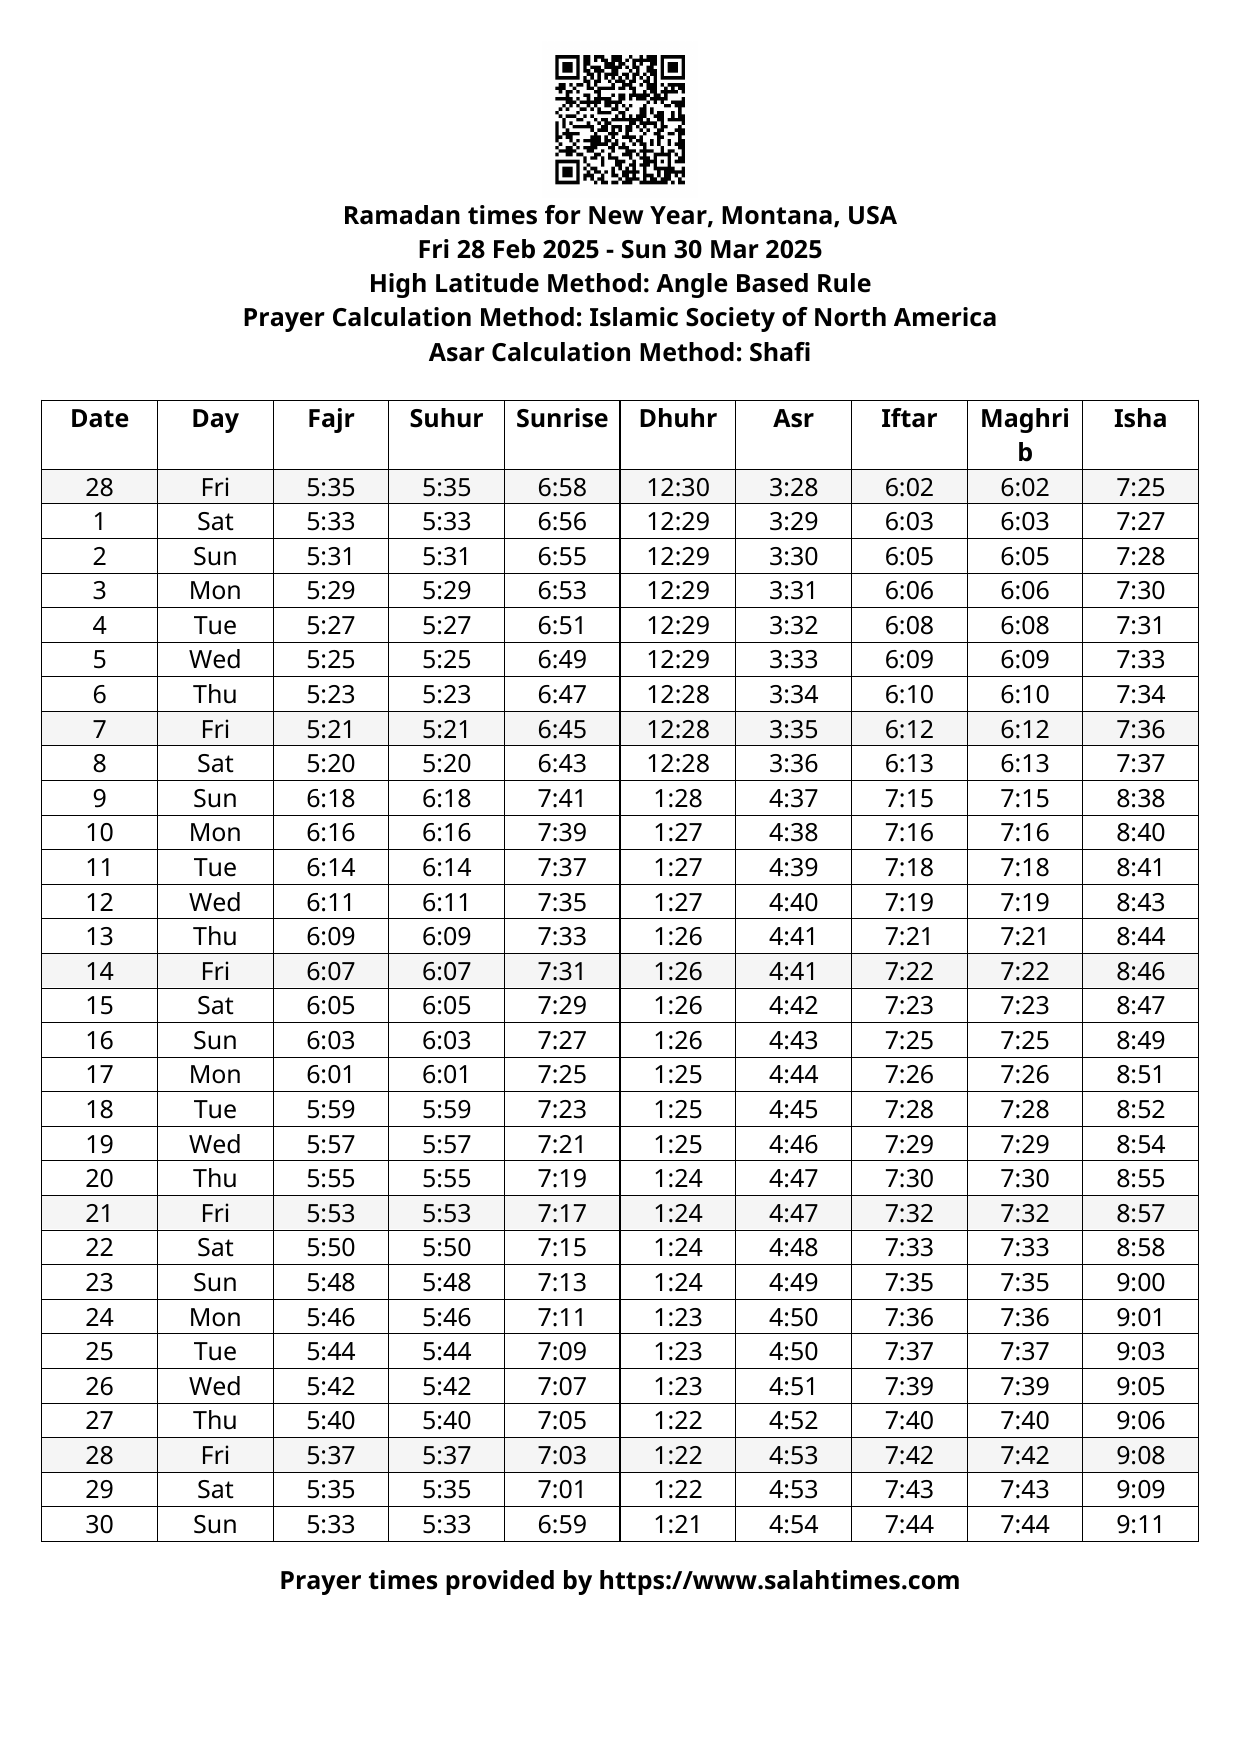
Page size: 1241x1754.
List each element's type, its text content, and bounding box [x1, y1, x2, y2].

table_cell 6:14 [389, 850, 504, 884]
table_cell 7:25 [1083, 470, 1198, 503]
table_cell Sat [158, 1231, 273, 1264]
table_cell 7:28 [1083, 539, 1198, 572]
table_cell 12:29 [621, 574, 735, 607]
table_cell 4:40 [736, 885, 851, 918]
table_cell 1:27 [621, 885, 735, 918]
table_cell 5:20 [389, 746, 504, 780]
table_cell 6:16 [389, 816, 504, 849]
table_cell 5:42 [389, 1369, 504, 1402]
table_cell Sun [158, 1507, 273, 1541]
table_cell 6:01 [274, 1058, 388, 1091]
table_cell Wed [158, 1369, 273, 1402]
table_cell Sat [158, 504, 273, 538]
table_cell Fri [158, 470, 273, 503]
table_cell 7:18 [852, 850, 967, 884]
table_cell 5:33 [389, 504, 504, 538]
table_cell Tue [158, 608, 273, 642]
table_cell 2 [42, 539, 157, 572]
table_cell 6:55 [505, 539, 619, 572]
table_header Asr [736, 401, 851, 469]
table_cell 7:05 [505, 1404, 619, 1437]
table_cell 4:53 [736, 1473, 851, 1506]
table_cell Wed [158, 643, 273, 676]
table_cell 6:11 [274, 885, 388, 918]
table_cell 6:09 [968, 643, 1082, 676]
table_cell 6:09 [274, 919, 388, 953]
table_cell 1:24 [621, 1265, 735, 1299]
table_cell 13 [42, 919, 157, 953]
table_cell Mon [158, 1058, 273, 1091]
table_cell 4:51 [736, 1369, 851, 1402]
table_cell 6:16 [274, 816, 388, 849]
table_cell 7:28 [968, 1092, 1082, 1126]
table_cell 29 [42, 1473, 157, 1506]
table_cell 5:40 [274, 1404, 388, 1437]
table_cell 30 [42, 1507, 157, 1541]
table_cell 8:54 [1083, 1127, 1198, 1160]
table_cell 6:13 [968, 746, 1082, 780]
table_cell 7:30 [968, 1161, 1082, 1195]
table_cell 6:05 [389, 989, 504, 1022]
table_cell 5:27 [274, 608, 388, 642]
table_header Sunrise [505, 401, 619, 469]
table_cell 7:39 [968, 1369, 1082, 1402]
table_header Suhur [389, 401, 504, 469]
table_header Iftar [852, 401, 967, 469]
table_cell 6:47 [505, 677, 619, 711]
table_cell 6:11 [389, 885, 504, 918]
table_cell 5:21 [389, 712, 504, 745]
table_cell 12:28 [621, 712, 735, 745]
table_cell 3:35 [736, 712, 851, 745]
table_cell Sun [158, 781, 273, 814]
table_cell 7:11 [505, 1300, 619, 1333]
table_cell 20 [42, 1161, 157, 1195]
table_cell 7:39 [852, 1369, 967, 1402]
table_cell 6:01 [389, 1058, 504, 1091]
table_cell 28 [42, 470, 157, 503]
table_cell 7:19 [968, 885, 1082, 918]
table_cell 7:34 [1083, 677, 1198, 711]
table_cell 4:47 [736, 1161, 851, 1195]
table_cell 6:02 [852, 470, 967, 503]
table_cell 5:35 [274, 470, 388, 503]
table_cell 12:29 [621, 539, 735, 572]
table_cell 7:25 [852, 1023, 967, 1057]
table_cell 12:29 [621, 643, 735, 676]
table_cell 17 [42, 1058, 157, 1091]
table_cell 1:21 [621, 1507, 735, 1541]
picture [542, 41, 699, 198]
table_cell 7:29 [505, 989, 619, 1022]
table_cell 5:29 [389, 574, 504, 607]
table_cell 5:33 [389, 1507, 504, 1541]
table_cell 6:18 [389, 781, 504, 814]
table_cell 5:21 [274, 712, 388, 745]
table_cell 5:37 [274, 1438, 388, 1472]
table_cell 7:25 [968, 1023, 1082, 1057]
table_cell 7:42 [968, 1438, 1082, 1472]
table_cell 7:33 [505, 919, 619, 953]
table_cell 6:45 [505, 712, 619, 745]
table_cell 6:13 [852, 746, 967, 780]
table_cell 8:52 [1083, 1092, 1198, 1126]
table_cell Sun [158, 1023, 273, 1057]
table_cell 7:44 [968, 1507, 1082, 1541]
table_cell 8:44 [1083, 919, 1198, 953]
table_cell 4:53 [736, 1438, 851, 1472]
table_cell 7:30 [1083, 574, 1198, 607]
table_cell 6:10 [852, 677, 967, 711]
table_cell 1:25 [621, 1127, 735, 1160]
table_cell 7:07 [505, 1369, 619, 1402]
table_cell 10 [42, 816, 157, 849]
table_cell 4:38 [736, 816, 851, 849]
table_cell 7:17 [505, 1196, 619, 1229]
table_cell 5:59 [274, 1092, 388, 1126]
table_cell 4:37 [736, 781, 851, 814]
table_cell 8:46 [1083, 954, 1198, 987]
table_cell 7:35 [505, 885, 619, 918]
table_cell 7:35 [852, 1265, 967, 1299]
table_cell 7:16 [852, 816, 967, 849]
table_cell Fri [158, 712, 273, 745]
table_cell 6:09 [389, 919, 504, 953]
table_cell 5:27 [389, 608, 504, 642]
table_cell 8:47 [1083, 989, 1198, 1022]
table_cell 4:52 [736, 1404, 851, 1437]
table_cell 6:06 [968, 574, 1082, 607]
table_cell 4:42 [736, 989, 851, 1022]
table_cell 4:46 [736, 1127, 851, 1160]
text Asar Calculation Method: Shafi [42, 334, 1198, 368]
table_cell 7:31 [1083, 608, 1198, 642]
table_cell 5 [42, 643, 157, 676]
table_cell 5:31 [274, 539, 388, 572]
table_cell 7:33 [852, 1231, 967, 1264]
table_cell 21 [42, 1196, 157, 1229]
table_cell 6:58 [505, 470, 619, 503]
table_cell 5:59 [389, 1092, 504, 1126]
table_cell 9:11 [1083, 1507, 1198, 1541]
table_cell 6:10 [968, 677, 1082, 711]
table_cell 4:39 [736, 850, 851, 884]
table_cell Sat [158, 746, 273, 780]
table_cell 1:28 [621, 781, 735, 814]
table_cell 5:44 [389, 1334, 504, 1368]
text Prayer Calculation Method: Islamic Society of North America [42, 300, 1198, 334]
table_cell 6:02 [968, 470, 1082, 503]
table_cell 24 [42, 1300, 157, 1333]
table_cell 16 [42, 1023, 157, 1057]
table_cell 6:05 [968, 539, 1082, 572]
table_cell 5:42 [274, 1369, 388, 1402]
table_cell 4:45 [736, 1092, 851, 1126]
table_cell 5:25 [389, 643, 504, 676]
table_cell 8 [42, 746, 157, 780]
table_cell 7:29 [852, 1127, 967, 1160]
table_cell 11 [42, 850, 157, 884]
table_cell 8:49 [1083, 1023, 1198, 1057]
table_cell 3:34 [736, 677, 851, 711]
table_cell 7:13 [505, 1265, 619, 1299]
table_cell 8:58 [1083, 1231, 1198, 1264]
table_cell 1:22 [621, 1404, 735, 1437]
table_cell 6:05 [274, 989, 388, 1022]
table_cell 4:54 [736, 1507, 851, 1541]
table_cell 7:37 [968, 1334, 1082, 1368]
table_cell 7:21 [505, 1127, 619, 1160]
table_cell 3:31 [736, 574, 851, 607]
table_cell 7:19 [852, 885, 967, 918]
table_cell 5:46 [389, 1300, 504, 1333]
table_cell Wed [158, 885, 273, 918]
table_cell 7:23 [505, 1092, 619, 1126]
table_cell 6:49 [505, 643, 619, 676]
table_cell 5:35 [389, 470, 504, 503]
table_cell 22 [42, 1231, 157, 1264]
table_cell 5:40 [389, 1404, 504, 1437]
table_cell 9:09 [1083, 1473, 1198, 1506]
table_cell 6:07 [274, 954, 388, 987]
table_cell 12 [42, 885, 157, 918]
text High Latitude Method: Angle Based Rule [42, 266, 1198, 300]
table_cell 1:24 [621, 1231, 735, 1264]
table_cell 5:48 [274, 1265, 388, 1299]
table_cell 7:42 [852, 1438, 967, 1472]
text Fri 28 Feb 2025 - Sun 30 Mar 2025 [42, 232, 1198, 266]
table_cell 4:41 [736, 954, 851, 987]
table_cell 5:53 [274, 1196, 388, 1229]
table_header Fajr [274, 401, 388, 469]
table_cell 5:23 [389, 677, 504, 711]
table_cell 5:23 [274, 677, 388, 711]
table_cell 6 [42, 677, 157, 711]
table_cell 6:59 [505, 1507, 619, 1541]
table_header Day [158, 401, 273, 469]
table_cell 1:24 [621, 1161, 735, 1195]
table_cell Mon [158, 574, 273, 607]
table_cell 5:57 [389, 1127, 504, 1160]
table_cell 6:03 [852, 504, 967, 538]
table_cell 7:21 [852, 919, 967, 953]
table_cell 8:55 [1083, 1161, 1198, 1195]
table_cell 3:30 [736, 539, 851, 572]
table_cell 9:05 [1083, 1369, 1198, 1402]
table_cell 14 [42, 954, 157, 987]
table_cell 5:25 [274, 643, 388, 676]
table_cell 4:49 [736, 1265, 851, 1299]
table_cell 4:43 [736, 1023, 851, 1057]
table_cell 7:37 [505, 850, 619, 884]
table_cell Mon [158, 1300, 273, 1333]
table_cell 7:31 [505, 954, 619, 987]
table_cell Tue [158, 850, 273, 884]
table_header Date [42, 401, 157, 469]
table_cell 9:06 [1083, 1404, 1198, 1437]
table_cell 8:51 [1083, 1058, 1198, 1091]
table_cell 7:33 [1083, 643, 1198, 676]
table_cell 7:30 [852, 1161, 967, 1195]
table_cell 7:18 [968, 850, 1082, 884]
table_cell 5:33 [274, 504, 388, 538]
table_cell 7:27 [505, 1023, 619, 1057]
table_cell 7:44 [852, 1507, 967, 1541]
table_cell 1:26 [621, 954, 735, 987]
table_cell 6:03 [968, 504, 1082, 538]
table_cell 8:41 [1083, 850, 1198, 884]
table_cell 1:25 [621, 1058, 735, 1091]
table_cell 1:23 [621, 1300, 735, 1333]
table_cell 7:25 [505, 1058, 619, 1091]
table_cell 6:05 [852, 539, 967, 572]
table_cell 4:47 [736, 1196, 851, 1229]
table_cell Sat [158, 1473, 273, 1506]
table_cell 9:00 [1083, 1265, 1198, 1299]
table_cell 7:33 [968, 1231, 1082, 1264]
table_cell 7:40 [968, 1404, 1082, 1437]
table_cell 4:48 [736, 1231, 851, 1264]
table_cell 7:01 [505, 1473, 619, 1506]
table_cell 7:09 [505, 1334, 619, 1368]
table_cell 5:37 [389, 1438, 504, 1472]
table_cell 1:23 [621, 1334, 735, 1368]
table_cell 8:43 [1083, 885, 1198, 918]
table_cell 25 [42, 1334, 157, 1368]
text Ramadan times for New Year, Montana, USA [42, 198, 1198, 232]
table_cell 7:37 [1083, 746, 1198, 780]
table_cell 12:29 [621, 504, 735, 538]
table_cell 7:15 [505, 1231, 619, 1264]
table_cell 1:23 [621, 1369, 735, 1402]
table_cell Sun [158, 1265, 273, 1299]
table_cell 5:57 [274, 1127, 388, 1160]
table_cell 27 [42, 1404, 157, 1437]
table_cell 1:26 [621, 989, 735, 1022]
table_cell 6:06 [852, 574, 967, 607]
table_header Maghrib [968, 401, 1082, 469]
table_cell 6:51 [505, 608, 619, 642]
table_cell 7:43 [968, 1473, 1082, 1506]
table_cell 7:15 [852, 781, 967, 814]
table_cell 3:28 [736, 470, 851, 503]
table_cell 3:29 [736, 504, 851, 538]
table_cell 12:28 [621, 746, 735, 780]
table_cell 8:40 [1083, 816, 1198, 849]
table_cell 26 [42, 1369, 157, 1402]
table_cell 7:27 [1083, 504, 1198, 538]
table_cell 5:33 [274, 1507, 388, 1541]
table_cell 5:46 [274, 1300, 388, 1333]
table_cell 5:44 [274, 1334, 388, 1368]
table_cell 7:21 [968, 919, 1082, 953]
table_cell Thu [158, 1404, 273, 1437]
table_cell 6:09 [852, 643, 967, 676]
table_cell 1:27 [621, 850, 735, 884]
table_cell 18 [42, 1092, 157, 1126]
table_cell 7:15 [968, 781, 1082, 814]
table_cell 23 [42, 1265, 157, 1299]
table_cell Fri [158, 954, 273, 987]
table_cell 7:39 [505, 816, 619, 849]
table_cell 6:03 [389, 1023, 504, 1057]
table_cell 6:18 [274, 781, 388, 814]
table_cell 28 [42, 1438, 157, 1472]
table_cell 7:16 [968, 816, 1082, 849]
table_cell 7:19 [505, 1161, 619, 1195]
table_cell 7:37 [852, 1334, 967, 1368]
table_cell 3 [42, 574, 157, 607]
table_cell 8:57 [1083, 1196, 1198, 1229]
table_cell 5:55 [389, 1161, 504, 1195]
table_cell 7:28 [852, 1092, 967, 1126]
table_cell 4:50 [736, 1300, 851, 1333]
table_cell 4 [42, 608, 157, 642]
table_cell 5:48 [389, 1265, 504, 1299]
table_cell 1:27 [621, 816, 735, 849]
table_cell 1:24 [621, 1196, 735, 1229]
table_cell 8:38 [1083, 781, 1198, 814]
table_cell 6:53 [505, 574, 619, 607]
table_cell 5:50 [389, 1231, 504, 1264]
table_cell 1:26 [621, 1023, 735, 1057]
table_cell 7:35 [968, 1265, 1082, 1299]
table_cell 6:03 [274, 1023, 388, 1057]
table_cell 19 [42, 1127, 157, 1160]
table_cell 7:36 [968, 1300, 1082, 1333]
table_cell 7:23 [852, 989, 967, 1022]
table_cell 6:08 [968, 608, 1082, 642]
table_cell 6:12 [968, 712, 1082, 745]
table_cell 5:35 [389, 1473, 504, 1506]
text Prayer times provided by https://www.salahtimes.com [42, 1563, 1198, 1597]
table_cell 7:26 [968, 1058, 1082, 1091]
table_cell 5:55 [274, 1161, 388, 1195]
table_cell 1:26 [621, 919, 735, 953]
table_cell 3:32 [736, 608, 851, 642]
table_cell 6:14 [274, 850, 388, 884]
table_cell 7:22 [852, 954, 967, 987]
table_cell Thu [158, 919, 273, 953]
table_cell 7:29 [968, 1127, 1082, 1160]
table_cell 5:35 [274, 1473, 388, 1506]
table_cell 1 [42, 504, 157, 538]
table_cell Sat [158, 989, 273, 1022]
table_cell Mon [158, 816, 273, 849]
table_cell 7 [42, 712, 157, 745]
table_cell 5:29 [274, 574, 388, 607]
table_cell 15 [42, 989, 157, 1022]
table_cell 6:08 [852, 608, 967, 642]
table_cell 7:40 [852, 1404, 967, 1437]
table_cell 7:41 [505, 781, 619, 814]
table_cell 5:31 [389, 539, 504, 572]
table_cell 4:41 [736, 919, 851, 953]
table_cell 3:33 [736, 643, 851, 676]
table_cell 7:26 [852, 1058, 967, 1091]
table_cell 12:29 [621, 608, 735, 642]
table_cell Thu [158, 1161, 273, 1195]
table_cell Thu [158, 677, 273, 711]
table_cell 6:43 [505, 746, 619, 780]
table_cell 9:01 [1083, 1300, 1198, 1333]
table_cell 6:56 [505, 504, 619, 538]
table_cell 7:32 [852, 1196, 967, 1229]
table_cell 6:12 [852, 712, 967, 745]
table_cell 9 [42, 781, 157, 814]
table_cell 5:20 [274, 746, 388, 780]
table_cell 5:50 [274, 1231, 388, 1264]
table_cell 4:44 [736, 1058, 851, 1091]
table_cell Fri [158, 1438, 273, 1472]
table_cell 1:25 [621, 1092, 735, 1126]
table_cell 12:30 [621, 470, 735, 503]
table_cell 7:03 [505, 1438, 619, 1472]
table_cell Fri [158, 1196, 273, 1229]
table_cell 1:22 [621, 1438, 735, 1472]
table_cell Sun [158, 539, 273, 572]
table_cell 3:36 [736, 746, 851, 780]
table_cell 7:23 [968, 989, 1082, 1022]
table_header Isha [1083, 401, 1198, 469]
table_cell 7:43 [852, 1473, 967, 1506]
table_cell 7:36 [1083, 712, 1198, 745]
table_cell 9:08 [1083, 1438, 1198, 1472]
table_cell 12:28 [621, 677, 735, 711]
table_cell Tue [158, 1092, 273, 1126]
table_cell 9:03 [1083, 1334, 1198, 1368]
table_cell 1:22 [621, 1473, 735, 1506]
table_cell 7:22 [968, 954, 1082, 987]
table_cell 6:07 [389, 954, 504, 987]
table_header Dhuhr [621, 401, 735, 469]
table_cell 7:36 [852, 1300, 967, 1333]
table_cell 7:32 [968, 1196, 1082, 1229]
table_cell Tue [158, 1334, 273, 1368]
table_cell 4:50 [736, 1334, 851, 1368]
table_cell 5:53 [389, 1196, 504, 1229]
table_cell Wed [158, 1127, 273, 1160]
